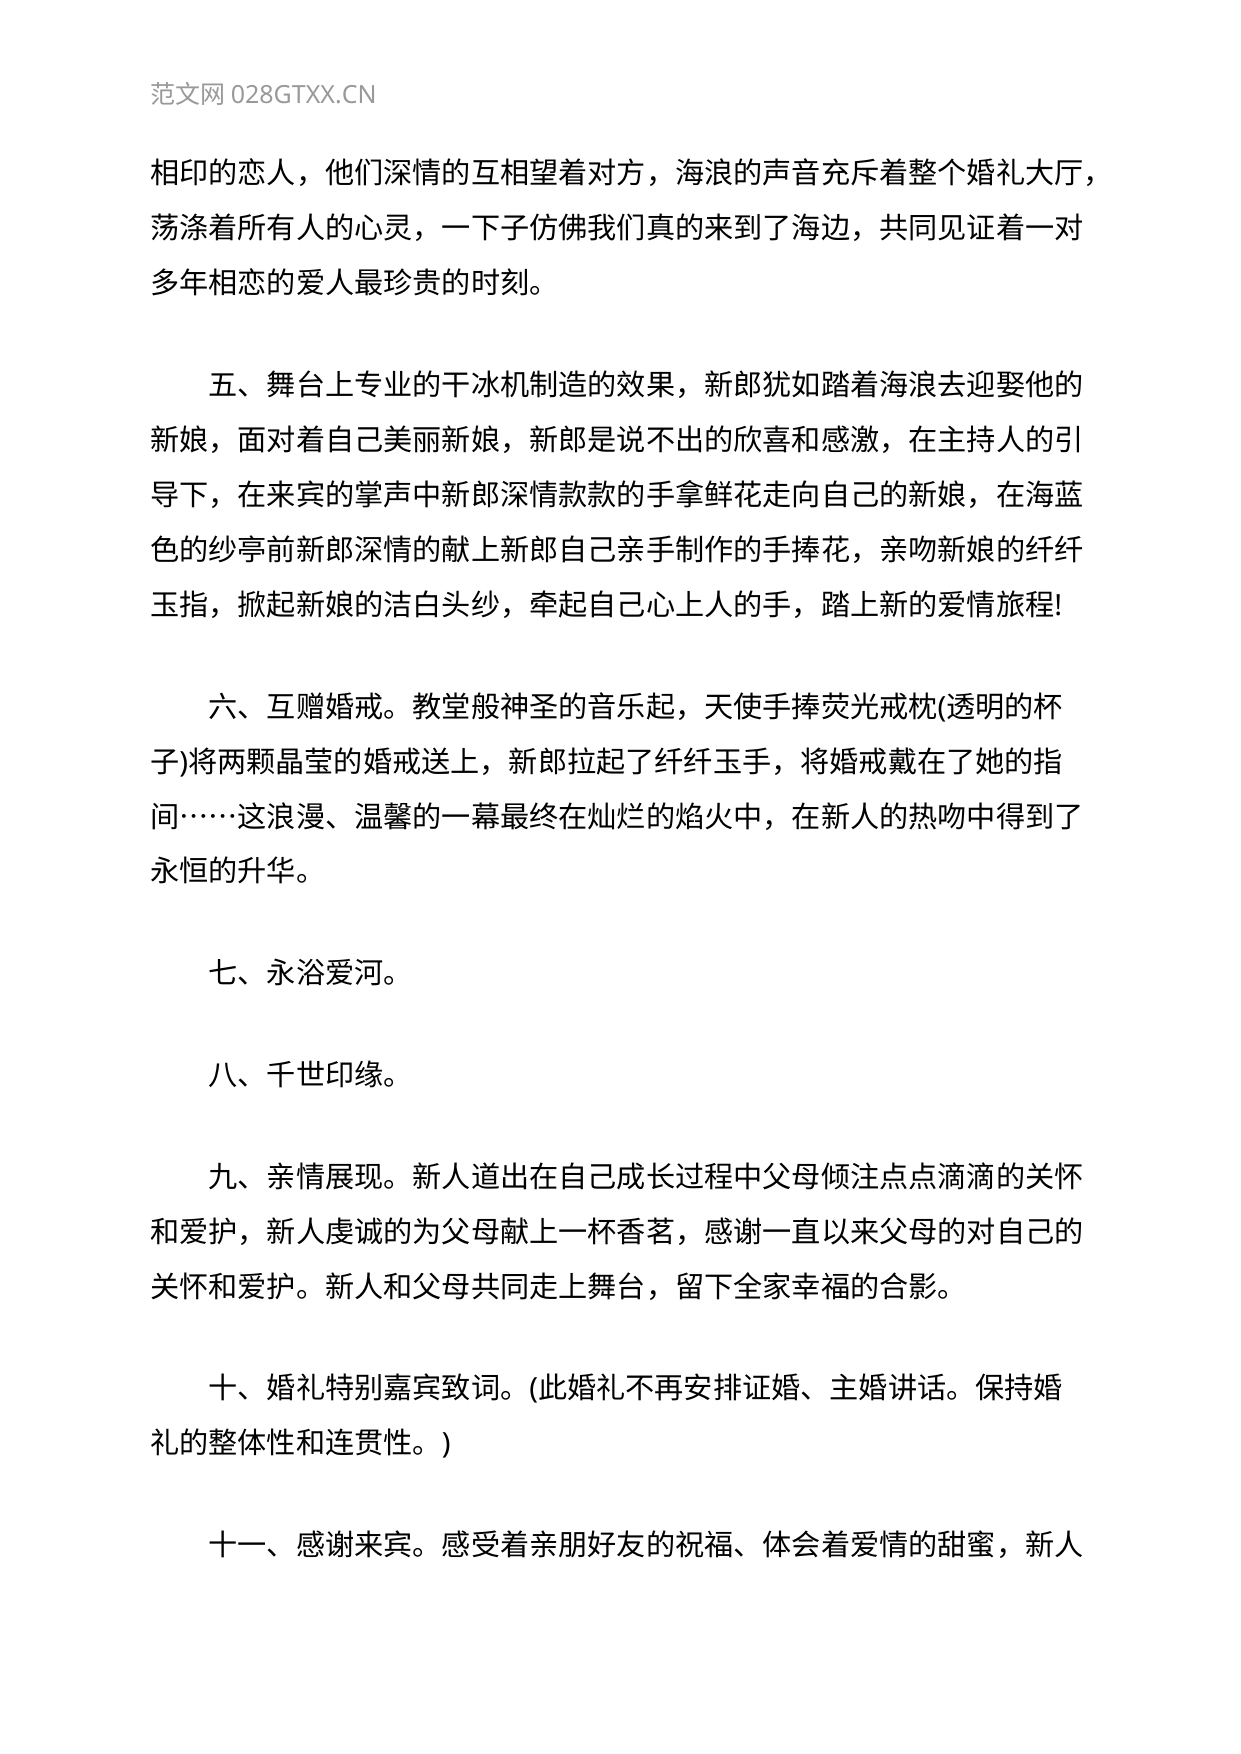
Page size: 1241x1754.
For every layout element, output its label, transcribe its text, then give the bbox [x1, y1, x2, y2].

text 十、婚礼特别嘉宾致词。(此婚礼不再安排证婚、主婚讲话。保持婚礼的整体性和连贯性。) [150, 1365, 1090, 1462]
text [150, 1522, 1090, 1564]
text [150, 150, 1090, 302]
text 八、千世印缘。 [150, 1052, 1090, 1094]
text 六、互赠婚戒。教堂般神圣的音乐起，天使手捧荧光戒枕(透明的杯子)将两颗晶莹的婚戒送上，新郎拉起了纤纤玉手，将婚戒戴在了她的指间……这浪漫、温馨的一幕最终在灿烂的焰火中，在新人的热吻中得到了永恒的升华。 [150, 683, 1090, 890]
text 九、亲情展现。新人道出在自己成长过程中父母倾注点点滴滴的关怀和爱护，新人虔诚的为父母献上一杯香茗，感谢一直以来父母的对自己的关怀和爱护。新人和父母共同走上舞台，留下全家幸福的合影。 [150, 1153, 1090, 1305]
text 五、舞台上专业的干冰机制造的效果，新郎犹如踏着海浪去迎娶他的新娘，面对着自己美丽新娘，新郎是说不出的欣喜和感激，在主持人的引导下，在来宾的掌声中新郎深情款款的手拿鲜花走向自己的新娘，在海蓝色的纱亭前新郎深情的献上新郎自己亲手制作的手捧花，亲吻新娘的纤纤玉指，掀起新娘的洁白头纱，牵起自己心上人的手，踏上新的爱情旅程! [150, 362, 1090, 623]
text 七、永浴爱河。 [150, 950, 1090, 992]
